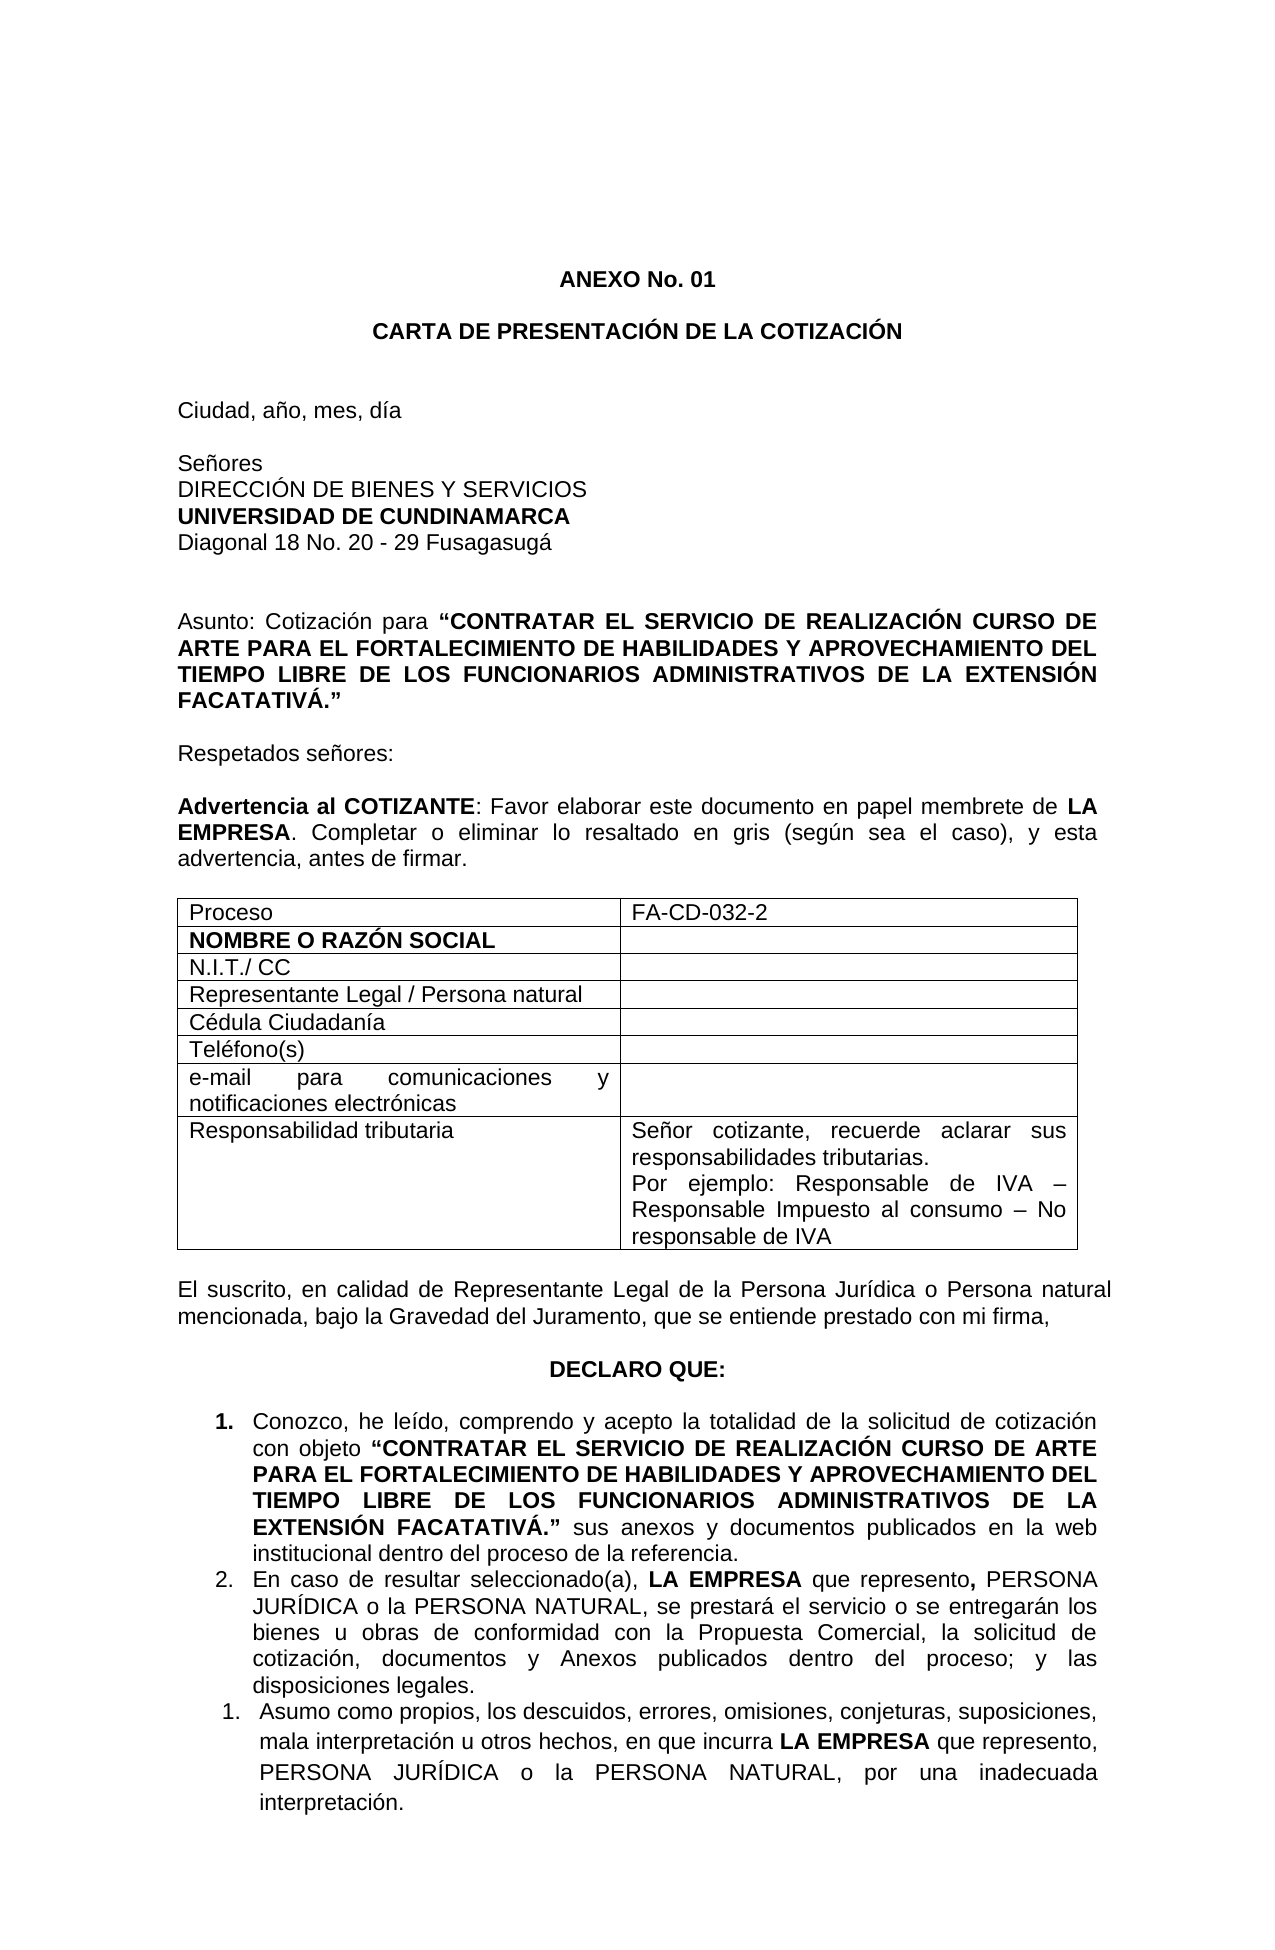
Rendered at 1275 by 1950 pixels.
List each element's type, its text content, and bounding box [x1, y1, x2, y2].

text DIRECCIÓN DE BIENES Y SERVICIOS [177, 476, 1098, 503]
table_cell e-mail para comunicaciones y notificaciones electrónicas [178, 1064, 620, 1116]
table_cell Teléfono(s) [178, 1036, 620, 1062]
text CARTA DE PRESENTACIÓN DE LA COTIZACIÓN [177, 318, 1098, 345]
text Diagonal 18 No. 20 - 29 Fusagasugá [177, 529, 1098, 556]
table_header Proceso [178, 899, 620, 926]
table_cell [621, 1009, 1077, 1035]
table_cell [621, 954, 1077, 980]
table_cell [621, 981, 1077, 1008]
table_cell [621, 927, 1077, 953]
text Respetados señores: [177, 740, 1098, 766]
table_cell Señor cotizante, recuerde aclarar sus responsabilidades tributarias. Por ejemplo: Responsable de IVA –Responsable Impuesto al consumo – No responsable de IVA [621, 1117, 1077, 1249]
table_cell NOMBRE O RAZÓN SOCIAL [178, 927, 620, 953]
table_cell [621, 1036, 1077, 1062]
table_header FA-CD-032-2 [621, 899, 1077, 926]
table_cell Representante Legal / Persona natural [178, 981, 620, 1008]
table_cell N.I.T./ CC [178, 954, 620, 980]
table_cell Responsabilidad tributaria [178, 1117, 620, 1249]
table_cell Cédula Ciudadanía [178, 1009, 620, 1035]
text El suscrito, en calidad de Representante Legal de la Persona Jurídica o Persona natural mencionada, bajo la Gravedad del Juramento, que se entiende prestado con mi firma, [177, 1276, 1113, 1329]
text DECLARO QUE: [177, 1356, 1098, 1382]
text UNIVERSIDAD DE CUNDINAMARCA [177, 503, 1098, 529]
table_cell [621, 1064, 1077, 1116]
list Asumo como propios, los descuidos, errores, omisiones, conjeturas, suposiciones, mala interpretación u otros hechos, en que incurra LA EMPRESA que represento, PERSONA JURÍDICA o la PERSONA NATURAL, por una inadecuada interpretación. [222, 1698, 1098, 1815]
text Señores [177, 450, 1098, 476]
text Ciudad, año, mes, día [177, 397, 1098, 424]
text ANEXO No. 01 [177, 266, 1098, 292]
list Conozco, he leído, comprendo y acepto la totalidad de la solicitud de cotización con objeto “CONTRATAR EL SERVICIO DE REALIZACIÓN CURSO DE ARTE PARA EL FORTALECIMIENTO DE HABILIDADES Y APROVECHAMIENTO DEL TIEMPO LIBRE DE LOS FUNCIONARIOS ADMINISTRATIVOS DE LA EXTENSIÓN FACATATIVÁ.” sus anexos y documentos publicados en la web institucional dentro del proceso de la referencia. [215, 1408, 1098, 1566]
text Asunto: Cotización para “CONTRATAR EL SERVICIO DE REALIZACIÓN CURSO DE ARTE PARA EL FORTALECIMIENTO DE HABILIDADES Y APROVECHAMIENTO DEL TIEMPO LIBRE DE LOS FUNCIONARIOS ADMINISTRATIVOS DE LA EXTENSIÓN FACATATIVÁ.” [177, 608, 1098, 714]
text Advertencia al COTIZANTE: Favor elaborar este documento en papel membrete de LA EMPRESA. Completar o eliminar lo resaltado en gris (según sea el caso), y esta advertencia, antes de firmar. [177, 793, 1098, 872]
list En caso de resultar seleccionado(a), LA EMPRESA que represento, PERSONA JURÍDICA o la PERSONA NATURAL, se prestará el servicio o se entregarán los bienes u obras de conformidad con la Propuesta Comercial, la solicitud de cotización, documentos y Anexos publicados dentro del proceso; y las disposiciones legales. [215, 1566, 1098, 1698]
